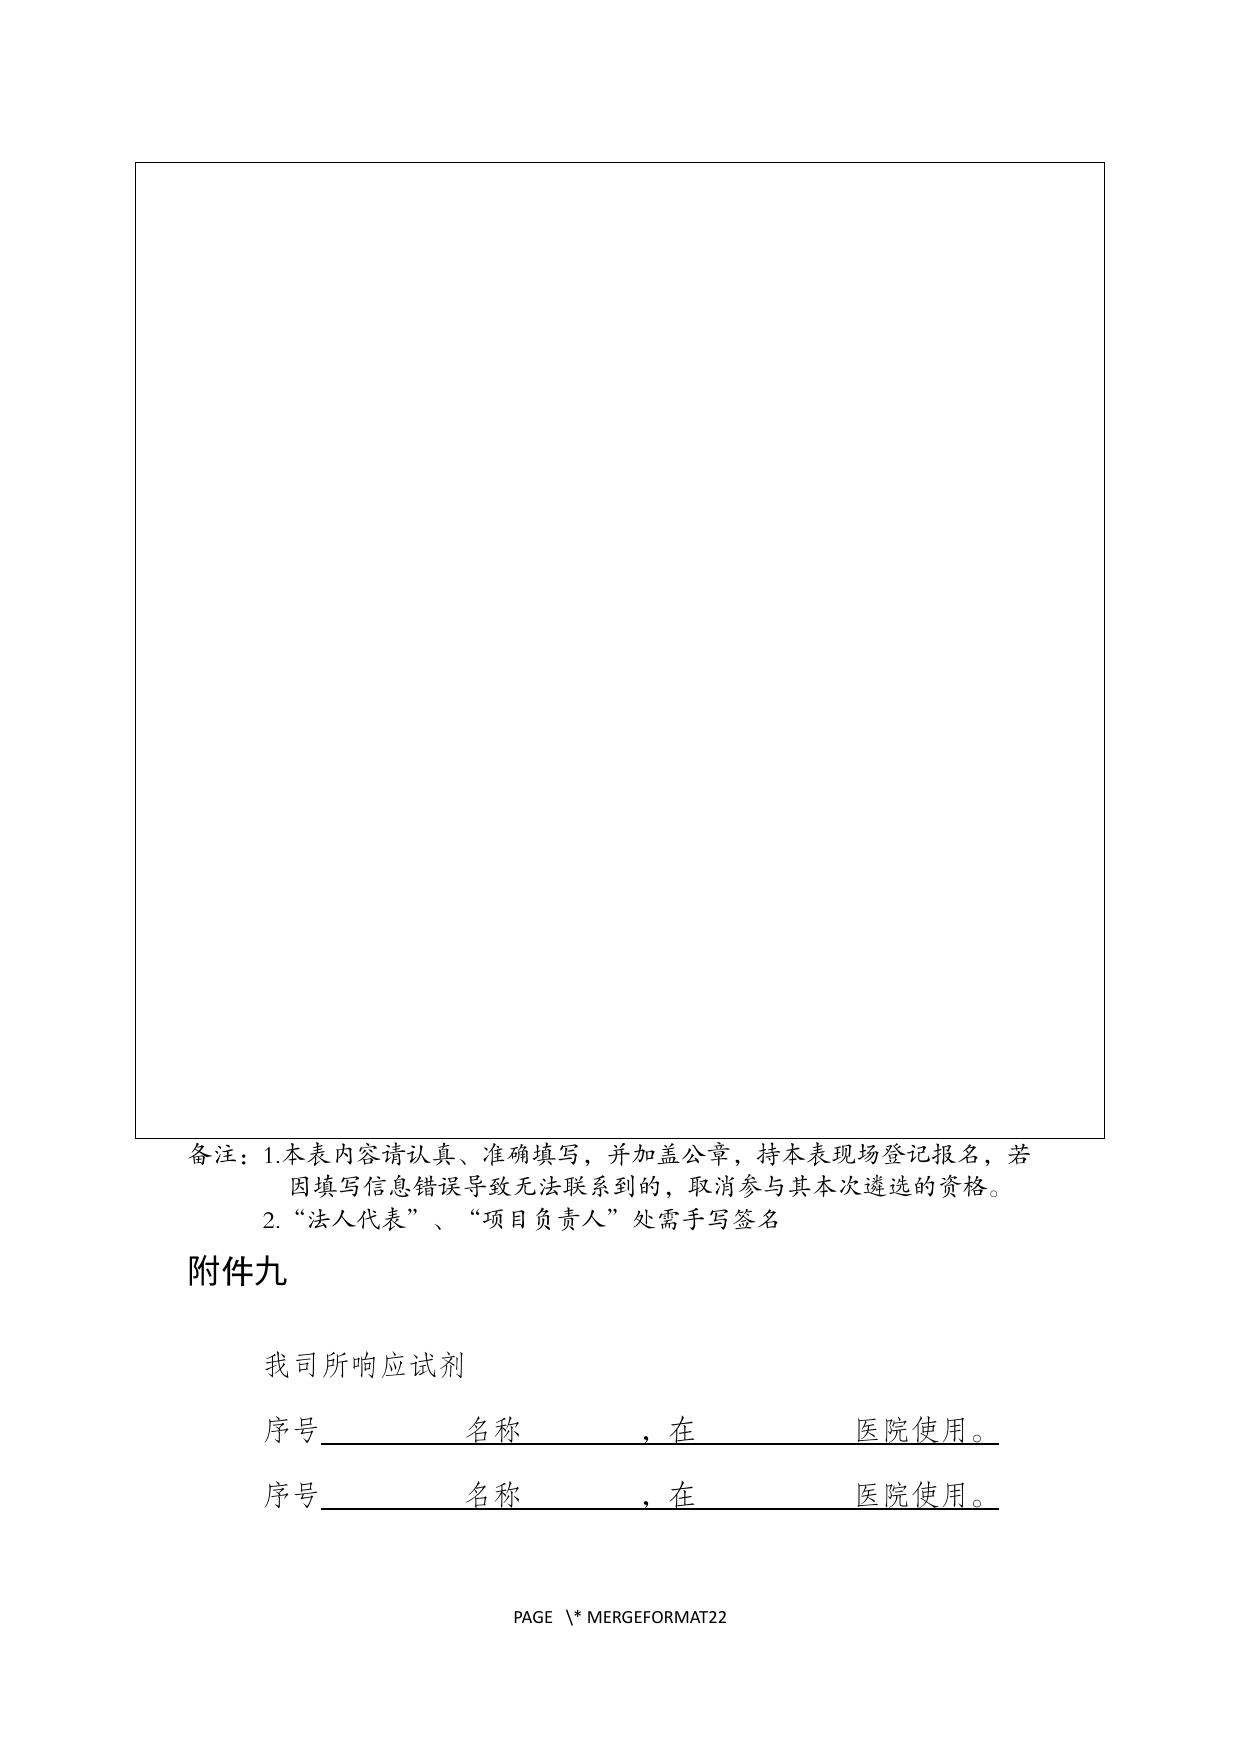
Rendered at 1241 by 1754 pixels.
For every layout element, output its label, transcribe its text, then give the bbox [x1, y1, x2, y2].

text 序号 名称 ，在 医院使用。 [262, 1464, 1053, 1529]
text 附件九 [187, 1237, 1053, 1302]
text 我司所响应试剂 [262, 1334, 1053, 1399]
text 备注：1.本表内容请认真、准确填写，并加盖公章，持本表现场登记报名，若因填写信息错误导致无法联系到的，取消参与其本次遴选的资格。 [187, 1139, 1053, 1204]
text 序号 名称 ，在 医院使用。 [262, 1399, 1053, 1464]
text 2.“法人代表”、“项目负责人”处需手写签名 [262, 1204, 1053, 1237]
table_cell [136, 163, 1104, 1138]
